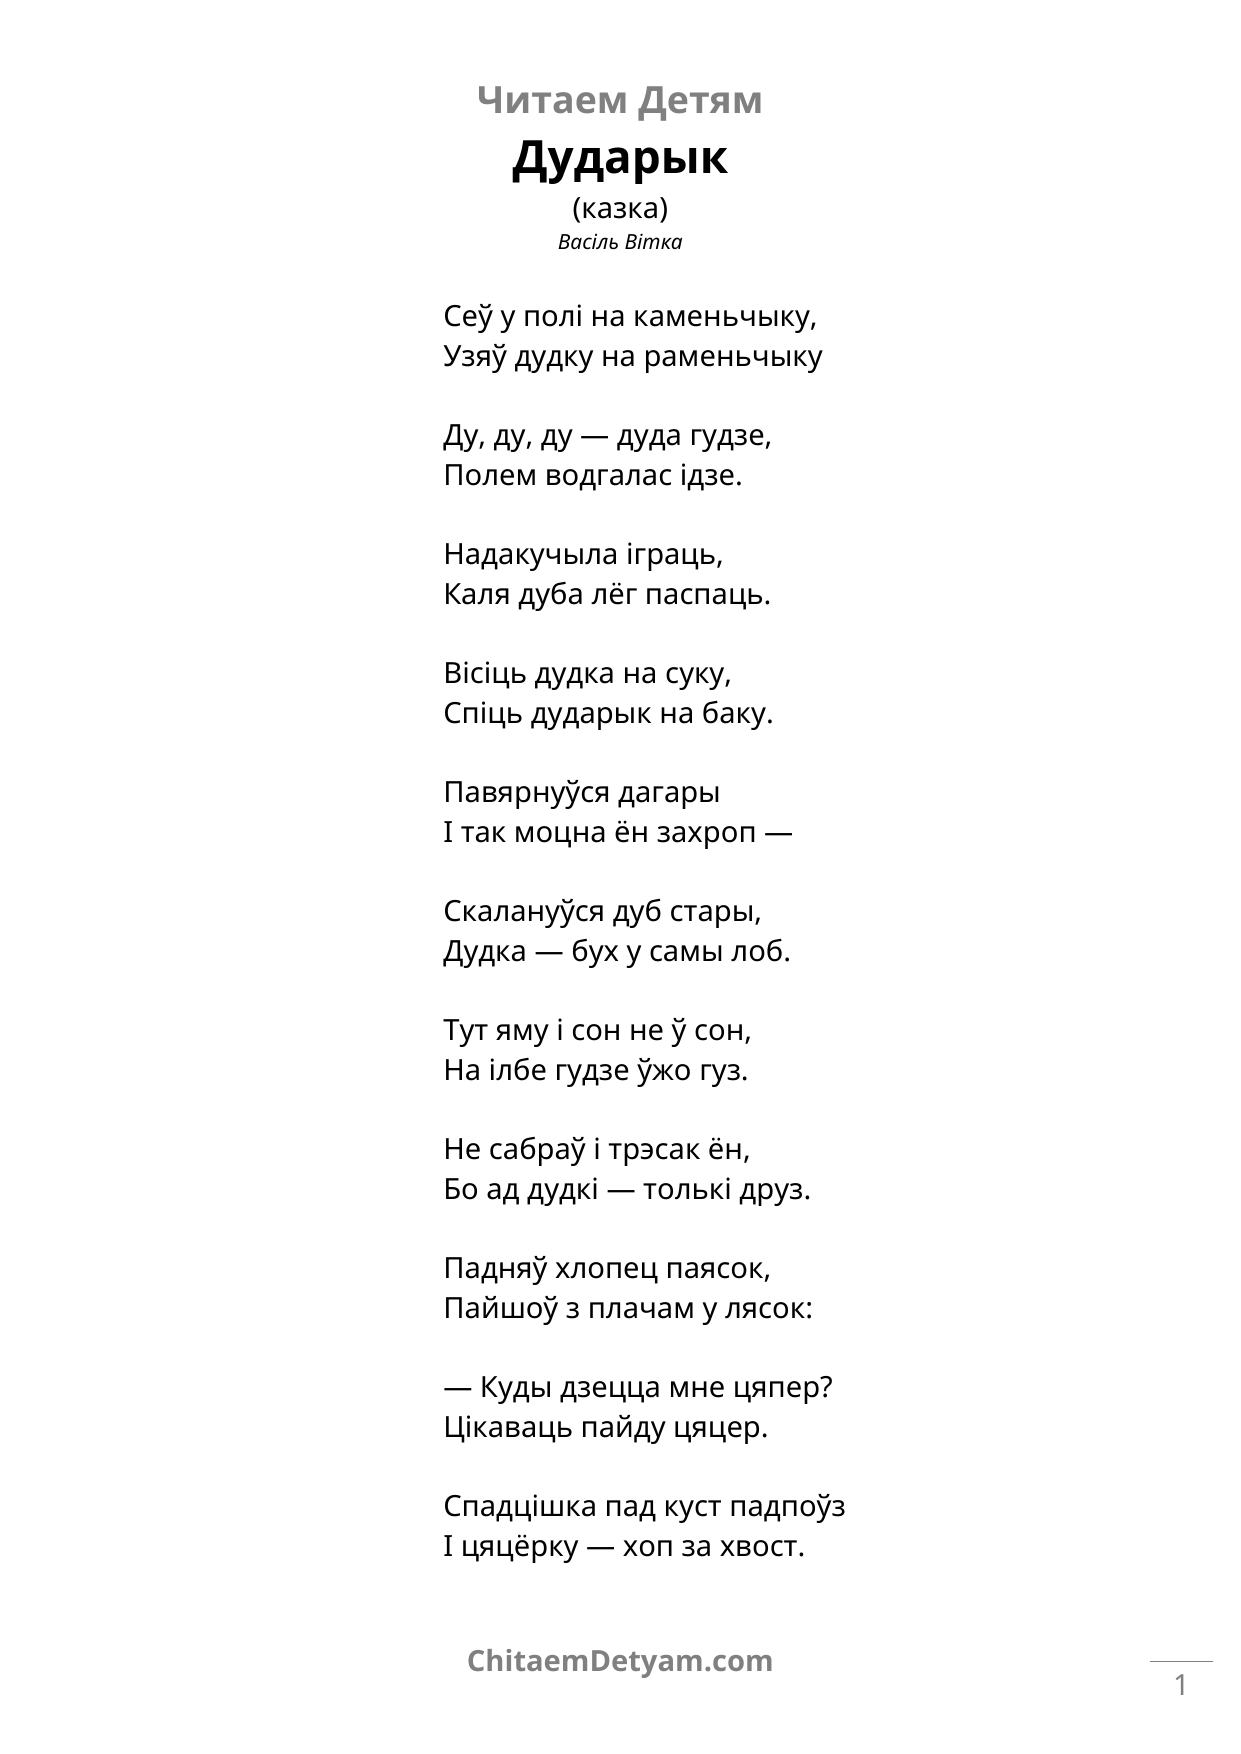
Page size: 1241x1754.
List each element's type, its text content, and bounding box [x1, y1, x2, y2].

text Надакучыла іграць, [443, 533, 1122, 573]
text Тут яму і сон не ў сон, [443, 1009, 1122, 1049]
text Ду, ду, ду — дуда гудзе, [443, 414, 1122, 454]
text I цяцёрку — хоп за хвост. [443, 1525, 1122, 1565]
text Падняў хлопец паясок, [443, 1248, 1122, 1287]
text На ілбе гудзе ўжо гуз. [443, 1049, 1122, 1089]
text Цікаваць пайду цяцер. [443, 1406, 1122, 1446]
text Дудка — бух у самы лоб. [443, 930, 1122, 970]
text Павярнуўся дагары [443, 771, 1122, 811]
text Спіць дударык на баку. [443, 692, 1122, 732]
text Каля дуба лёг паспаць. [443, 573, 1122, 613]
text Сеў у полі на каменьчыку, [443, 295, 1122, 335]
text — Куды дзецца мне цяпер? [443, 1367, 1122, 1406]
text Вісіць дудка на суку, [443, 652, 1122, 692]
text Скалануўся дуб стары, [443, 890, 1122, 930]
text Спадцішка пад куст падпоўз [443, 1486, 1122, 1525]
text Дударык (казка) Васіль Вітка [118, 125, 1122, 255]
text Бо ад дудкі — толькі друз. [443, 1168, 1122, 1208]
text Пайшоў з плачам у лясок: [443, 1287, 1122, 1327]
text Не сабраў і трэсак ён, [443, 1128, 1122, 1168]
text I так моцна ён захроп — [443, 811, 1122, 851]
text Узяў дудку на раменьчыку [443, 335, 1122, 374]
text Полем водгалас ідзе. [443, 454, 1122, 493]
